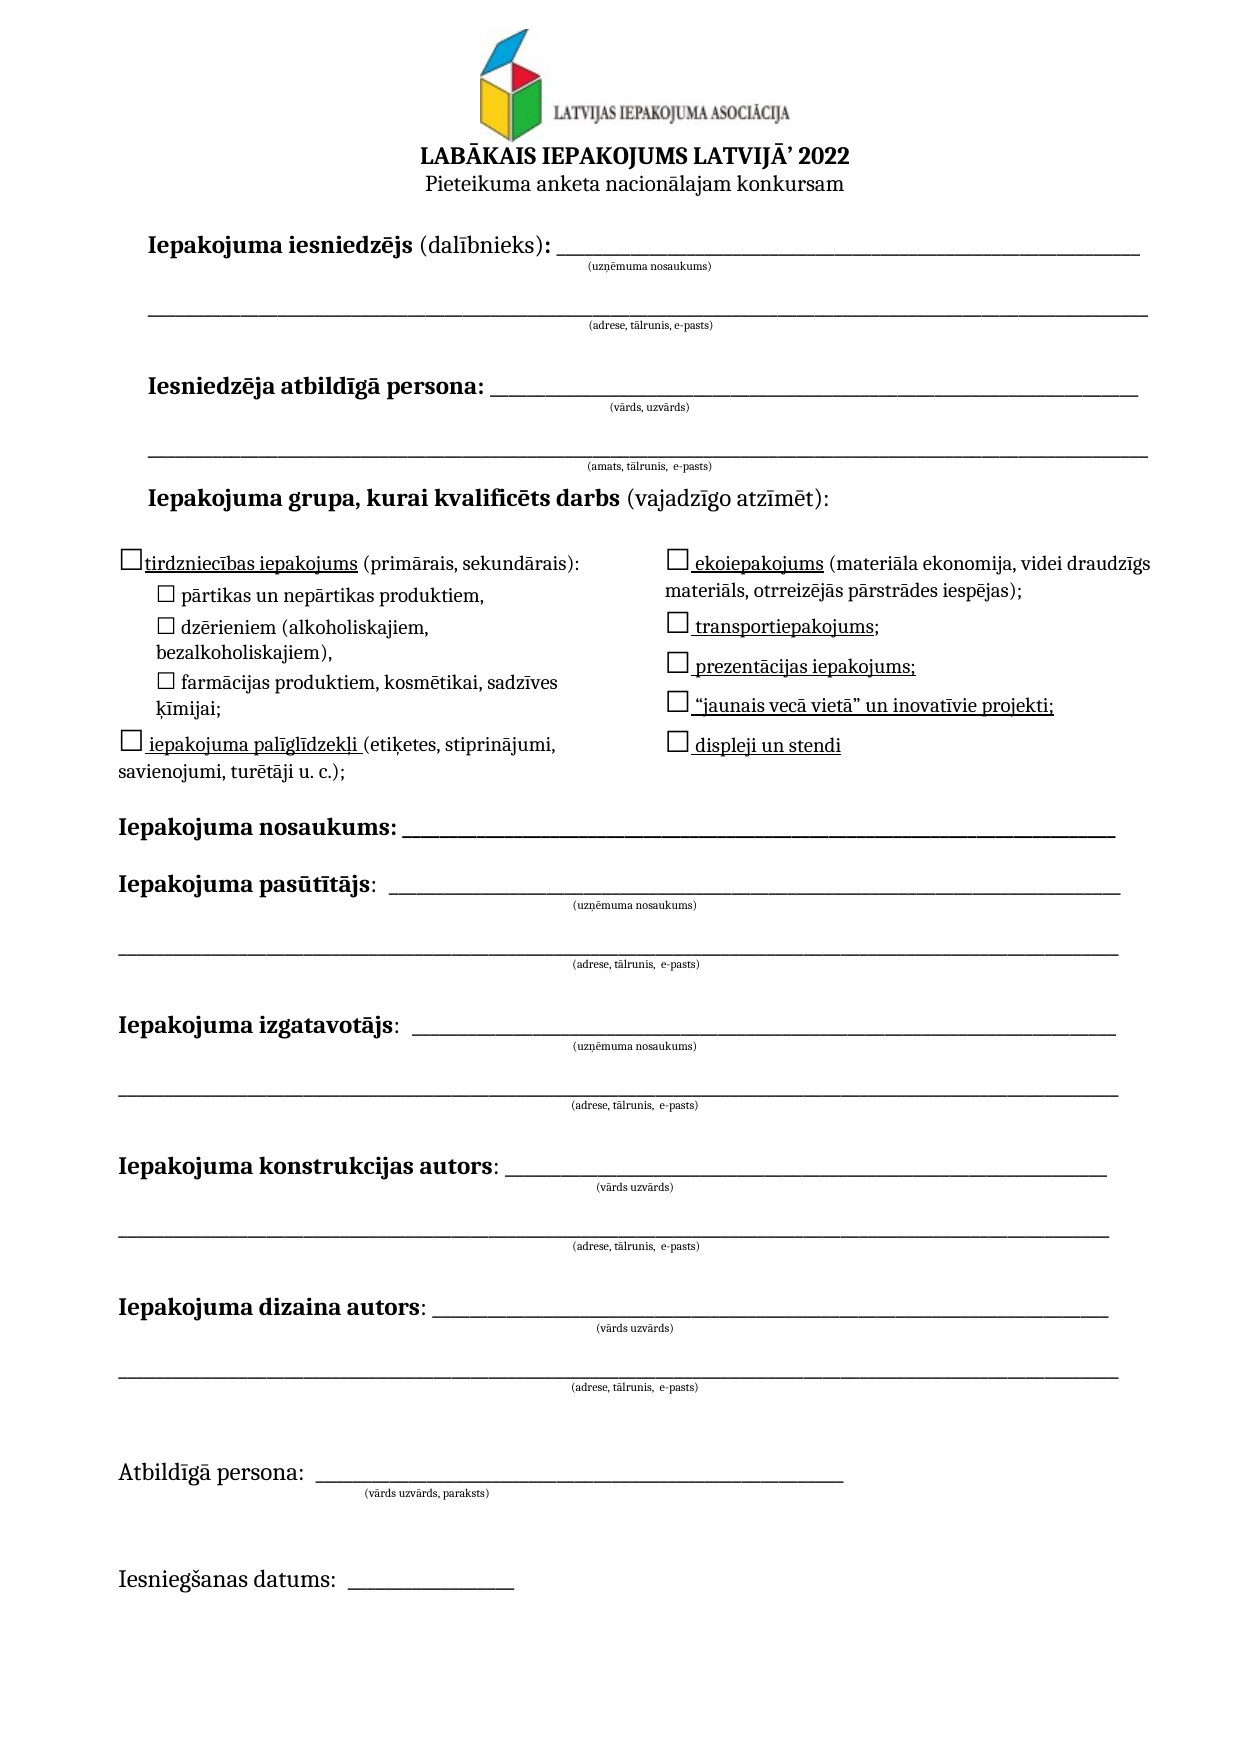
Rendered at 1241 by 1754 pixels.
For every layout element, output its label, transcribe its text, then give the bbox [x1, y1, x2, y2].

text ____________________________________________________________________________________________________________ [148, 296, 1152, 319]
text Iesniegšanas datums: __________________ [118, 1565, 1152, 1593]
text farmācijas produktiem, kosmētikai, sadzīves ķīmijai; [156, 665, 605, 720]
text LABĀKAIS IEPAKOJUMS LATVIJĀ’ 2022 [118, 142, 1152, 171]
text iepakojuma palīglīdzekļi (etiķetes, stiprinājumi, savienojumi, turētāji u. c.); [118, 720, 605, 784]
picture [480, 29, 790, 142]
text pārtikas un nepārtikas produktiem, [156, 578, 605, 610]
text ____________________________________________________________________________________________________________ [118, 935, 1152, 958]
text (vārds uzvārds, paraksts) [118, 1487, 1152, 1511]
text (adrese, tālrunis, e-pasts) [118, 958, 1152, 982]
text (vārds, uzvārds) [148, 400, 1152, 424]
text Iesniedzēja atbildīgā persona: ______________________________________________________________________ [148, 372, 1152, 400]
text Iepakojuma izgatavotājs: ____________________________________________________________________________ [118, 1011, 1152, 1039]
text ____________________________________________________________________________________________________________ [118, 1076, 1152, 1099]
text (amats, tālrunis, e-pasts) [148, 460, 1152, 484]
text Atbildīgā persona: _________________________________________________________ [118, 1458, 1152, 1487]
text ____________________________________________________________________________________________________________ [148, 437, 1152, 460]
text (vārds uzvārds) [118, 1180, 1152, 1204]
text (vārds uzvārds) [118, 1321, 1152, 1345]
text “jaunais vecā vietā” un inovatīvie projekti; [664, 682, 1152, 721]
text prezentācijas iepakojums; [664, 642, 1152, 682]
text (adrese, tālrunis, e-pasts) [118, 1381, 1152, 1404]
text displeji un stendi [664, 721, 1152, 761]
text transportiepakojums; [664, 602, 1152, 642]
text dzērieniem (alkoholiskajiem, bezalkoholiskajiem), [156, 610, 605, 665]
text Iepakojuma grupa, kurai kvalificēts darbs (vajadzīgo atzīmēt): [148, 484, 1152, 512]
text (uzņēmuma nosaukums) [118, 899, 1152, 923]
text Iepakojuma nosaukums: _____________________________________________________________________________ [118, 812, 1152, 841]
text (adrese, tālrunis, e-pasts) [118, 1099, 1152, 1123]
text ekoiepakojums (materiāla ekonomija, videi draudzīgs materiāls, otrreizējās pārstrādes iespējas); [664, 539, 1152, 602]
text ___________________________________________________________________________________________________________ [118, 1217, 1152, 1240]
text (adrese, tālrunis, e-pasts) [148, 319, 1152, 343]
text Iepakojuma konstrukcijas autors: _________________________________________________________________ [118, 1152, 1152, 1180]
text Iepakojuma dizaina autors: _________________________________________________________________________ [118, 1292, 1152, 1321]
text ____________________________________________________________________________________________________________ [118, 1358, 1152, 1381]
text Iepakojuma pasūtītājs: _______________________________________________________________________________ [118, 870, 1152, 899]
text Pieteikuma anketa nacionālajam konkursam [118, 171, 1152, 197]
text Iepakojuma iesniedzējs (dalībnieks): _______________________________________________________________ [148, 231, 1152, 259]
text (uzņēmuma nosaukums) [148, 259, 1152, 283]
text tirdzniecības iepakojums (primārais, sekundārais): [118, 539, 605, 578]
text (adrese, tālrunis, e-pasts) [118, 1240, 1152, 1264]
text (uzņēmuma nosaukums) [118, 1039, 1152, 1063]
